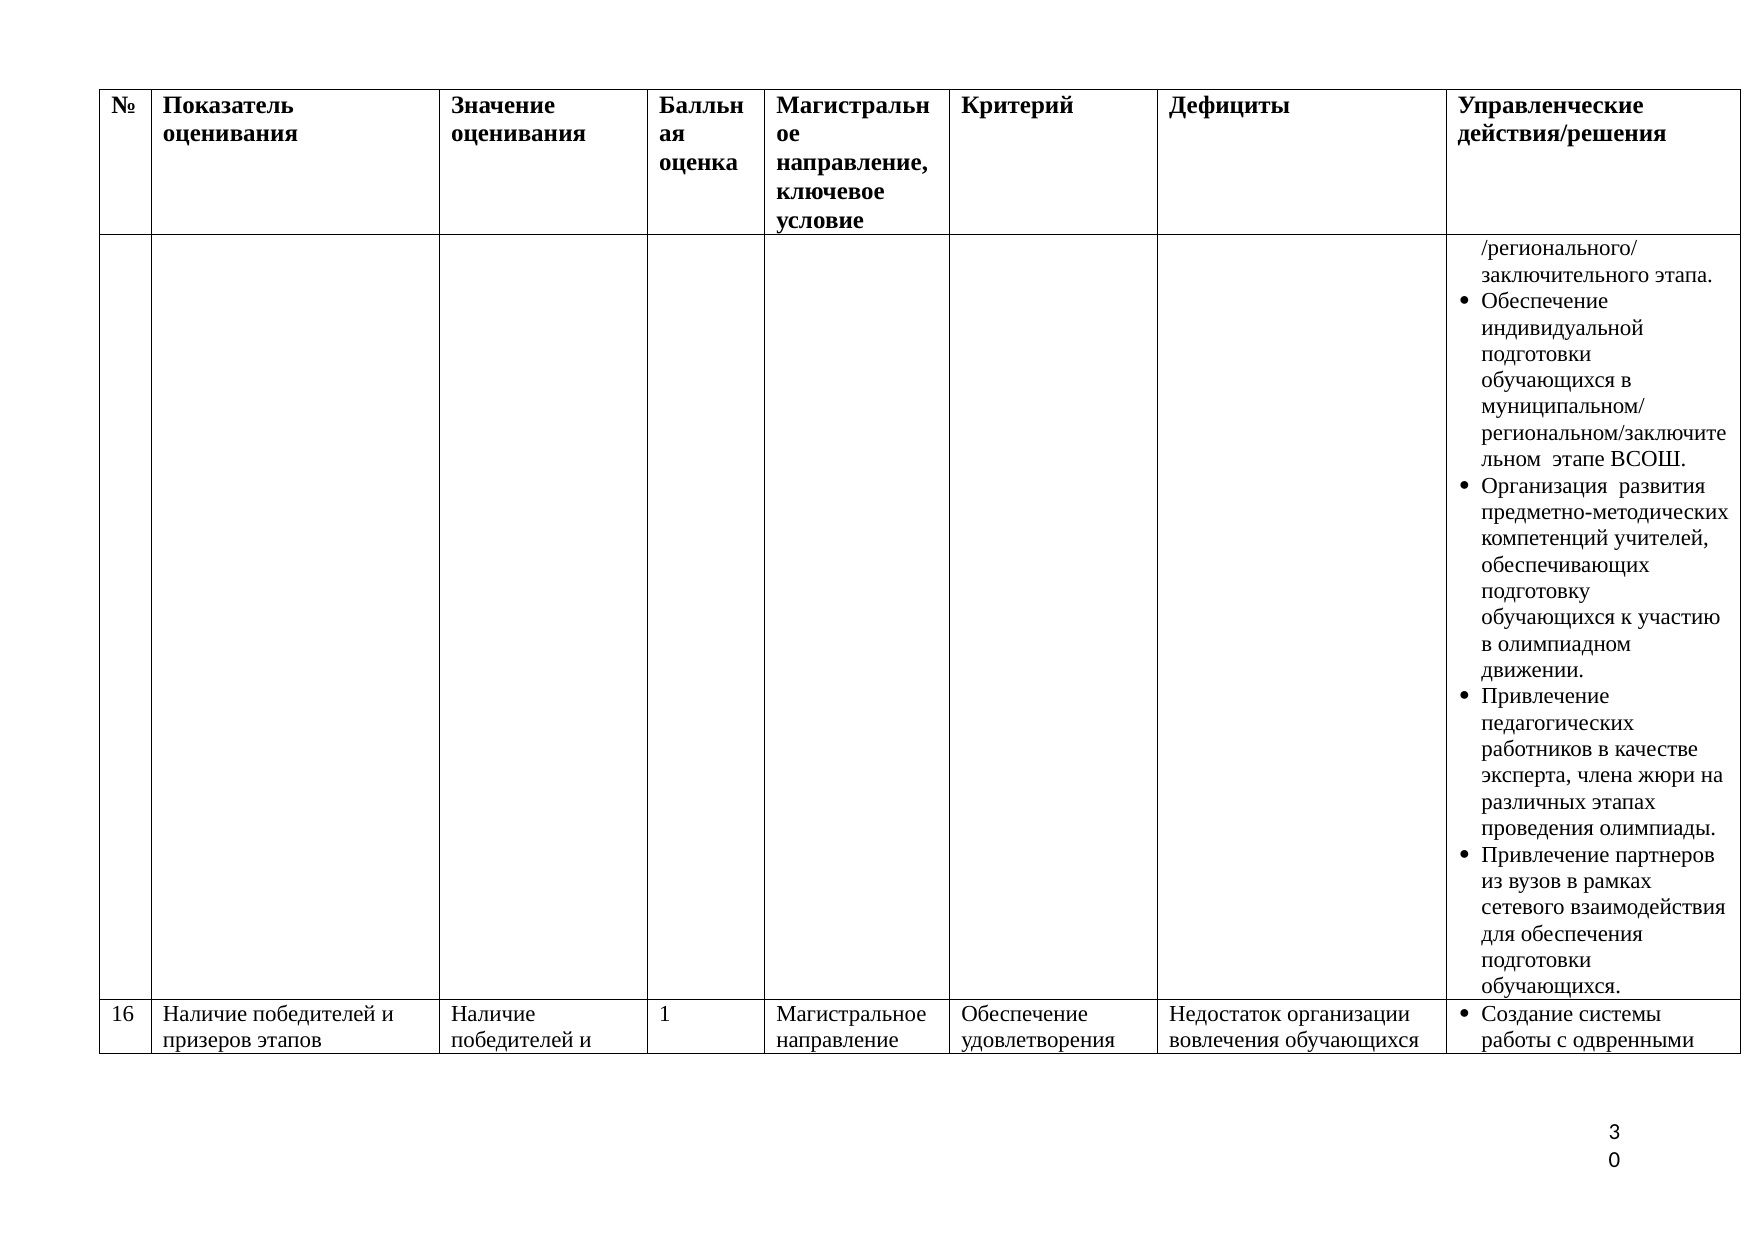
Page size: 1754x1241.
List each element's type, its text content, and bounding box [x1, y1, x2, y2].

table_cell Магистральное направление «Знание» [765, 1000, 949, 1052]
table_header Балльная оценка [648, 90, 764, 233]
table_header № [100, 90, 151, 233]
table_header Значение оценивания [440, 90, 647, 233]
table_header Магистральное направление, ключевое условие [765, 90, 949, 233]
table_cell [1158, 235, 1446, 999]
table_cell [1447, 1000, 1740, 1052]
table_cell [440, 1000, 647, 1052]
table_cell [1158, 1000, 1446, 1052]
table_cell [1447, 235, 1740, 999]
table_header Критерий [950, 90, 1157, 233]
table_header Дефициты [1158, 90, 1446, 233]
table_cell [950, 1000, 1157, 1052]
table_cell 16 [100, 1000, 151, 1052]
table_header Управленческие действия/решения [1447, 90, 1740, 233]
table_cell 1 [648, 1000, 764, 1052]
table_header Показатель оценивания [152, 90, 439, 233]
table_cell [152, 1000, 439, 1052]
